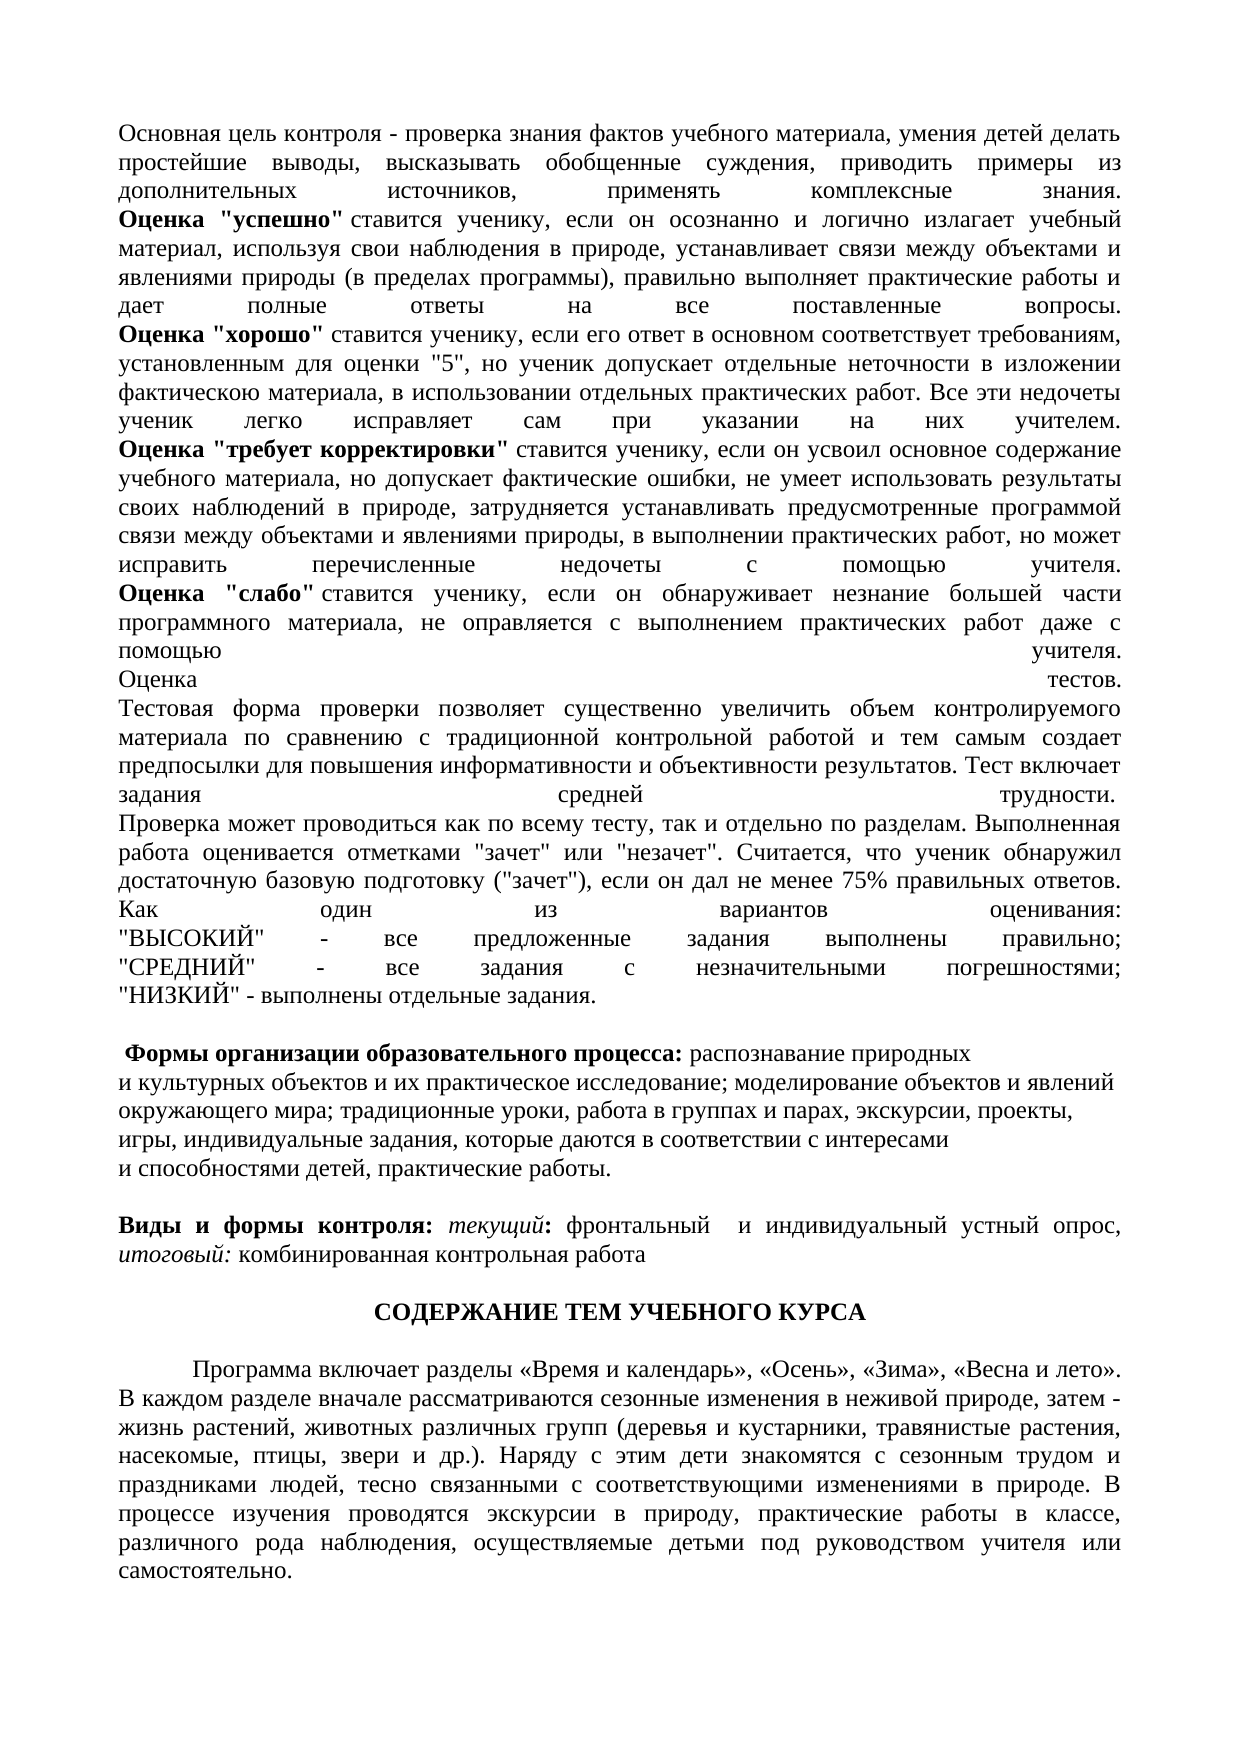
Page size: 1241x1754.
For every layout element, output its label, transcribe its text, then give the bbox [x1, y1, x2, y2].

text Виды и формы контроля: текущий: фронтальный и индивидуальный устный опрос, итоговый: комбинированная контрольная работа [118, 1211, 1122, 1268]
text Программа включает разделы «Время и календарь», «Осень», «Зима», «Весна и лето». В каждом разделе вначале рассматриваются сезонные изменения в неживой природе, затем -жизнь растений, животных различных групп (деревья и кустарники, травянистые растения, насекомые, птицы, звери и др.). Наряду с этим дети знакомятся с сезонным трудом и праздниками людей, тесно связанными с соответствующими изменениями в природе. В процессе изучения проводятся экскурсии в природу, практические работы в классе, различного рода наблюдения, осуществляемые детьми под руководством учителя или самостоятельно. [118, 1354, 1122, 1584]
text СОДЕРЖАНИЕ ТЕМ УЧЕБНОГО КУРСА [118, 1297, 1122, 1326]
text Формы организации образовательного процесса: распознавание природных и культурных объектов и их практическое исследование; моделирование объектов и явлений окружающего мира; традиционные уроки, работа в группах и парах, экскурсии, проекты, игры, индивидуальные задания, которые даются в соответствии с интересами и способностями детей, практические работы. [118, 1038, 1122, 1182]
text Основная цель контроля - проверка знания фактов учебного материала, умения детей делать простейшие выводы, высказывать обобщенные суждения, приводить примеры из дополнительных источников, применять комплексные знания. Оценка "успешно" ставится ученику, если он осознанно и логично излагает учебный материал, используя свои наблюдения в природе, устанавливает связи между объектами и явлениями природы (в пределах программы), правильно выполняет практические работы и дает полные ответы на все поставленные вопросы. Оценка "хорошо" ставится ученику, если его ответ в основном соответствует требованиям, установленным для оценки "5", но ученик допускает отдельные неточности в изложении фактическою материала, в использовании отдельных практических работ. Все эти недочеты ученик легко исправляет сам при указании на них учителем. Оценка "требует корректировки" ставится ученику, если он усвоил основное содержание учебного материала, но допускает фактические ошибки, не умеет использовать результаты своих наблюдений в природе, затрудняется устанавливать предусмотренные программой связи между объектами и явлениями природы, в выполнении практических работ, но может исправить перечисленные недочеты с помощью учителя. Оценка "слабо" ставится ученику, если он обнаруживает незнание большей части программного материала, не оправляется с выполнением практических работ даже с помощью учителя. Оценка тестов. Тестовая форма проверки позволяет существенно увеличить объем контролируемого материала по сравнению с традиционной контрольной работой и тем самым создает предпосылки для повышения информативности и объективности результатов. Тест включает задания средней трудности. Проверка может проводиться как по всему тесту, так и отдельно по разделам. Выполненная работа оценивается отметками "зачет" или "незачет". Считается, что ученик обнаружил достаточную базовую подготовку ("зачет"), если он дал не менее 75% правильных ответов. Как один из вариантов оценивания: "ВЫСОКИЙ" - все предложенные задания выполнены правильно; "СРЕДНИЙ" - все задания с незначительными погрешностями; "НИЗКИЙ" - выполнены отдельные задания. [118, 118, 1122, 1009]
